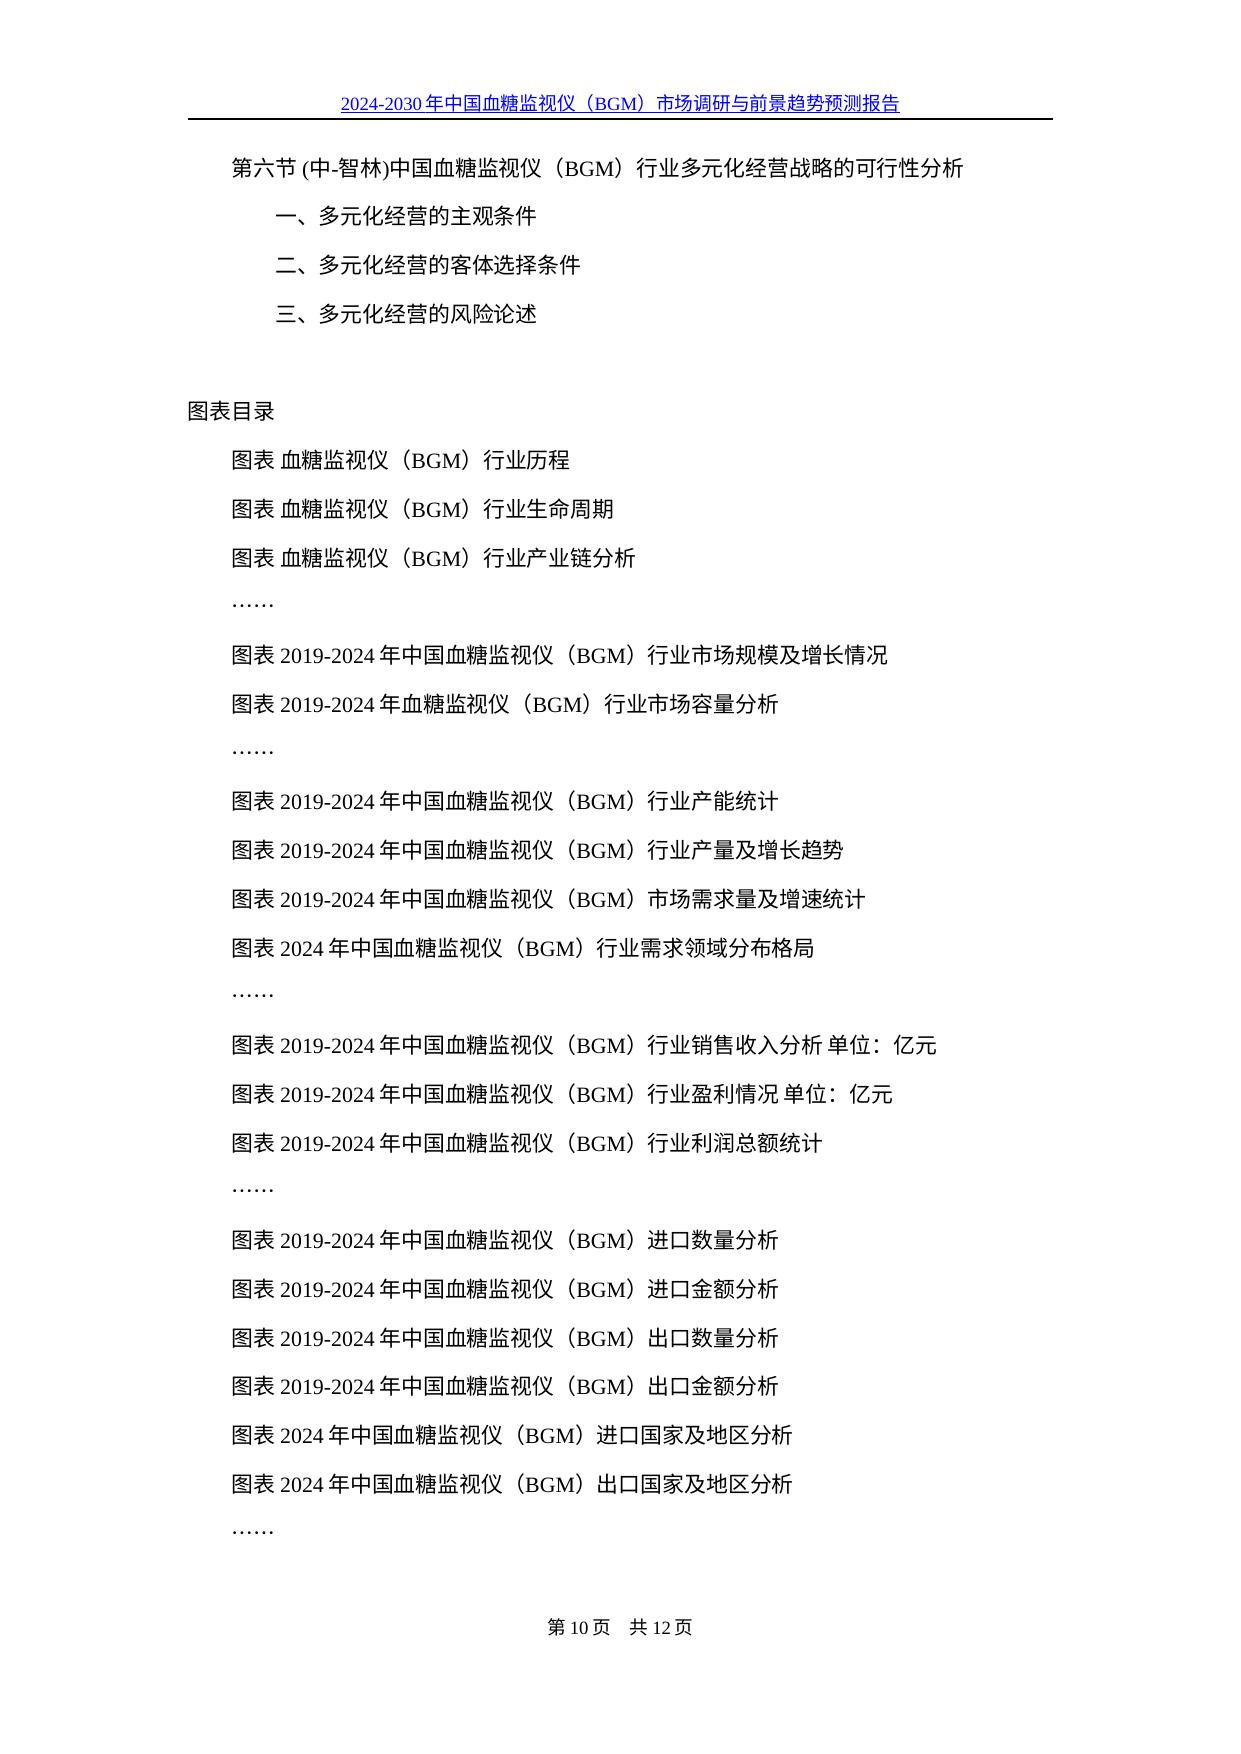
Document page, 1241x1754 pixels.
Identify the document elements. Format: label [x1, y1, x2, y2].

text [187, 150, 1053, 1548]
